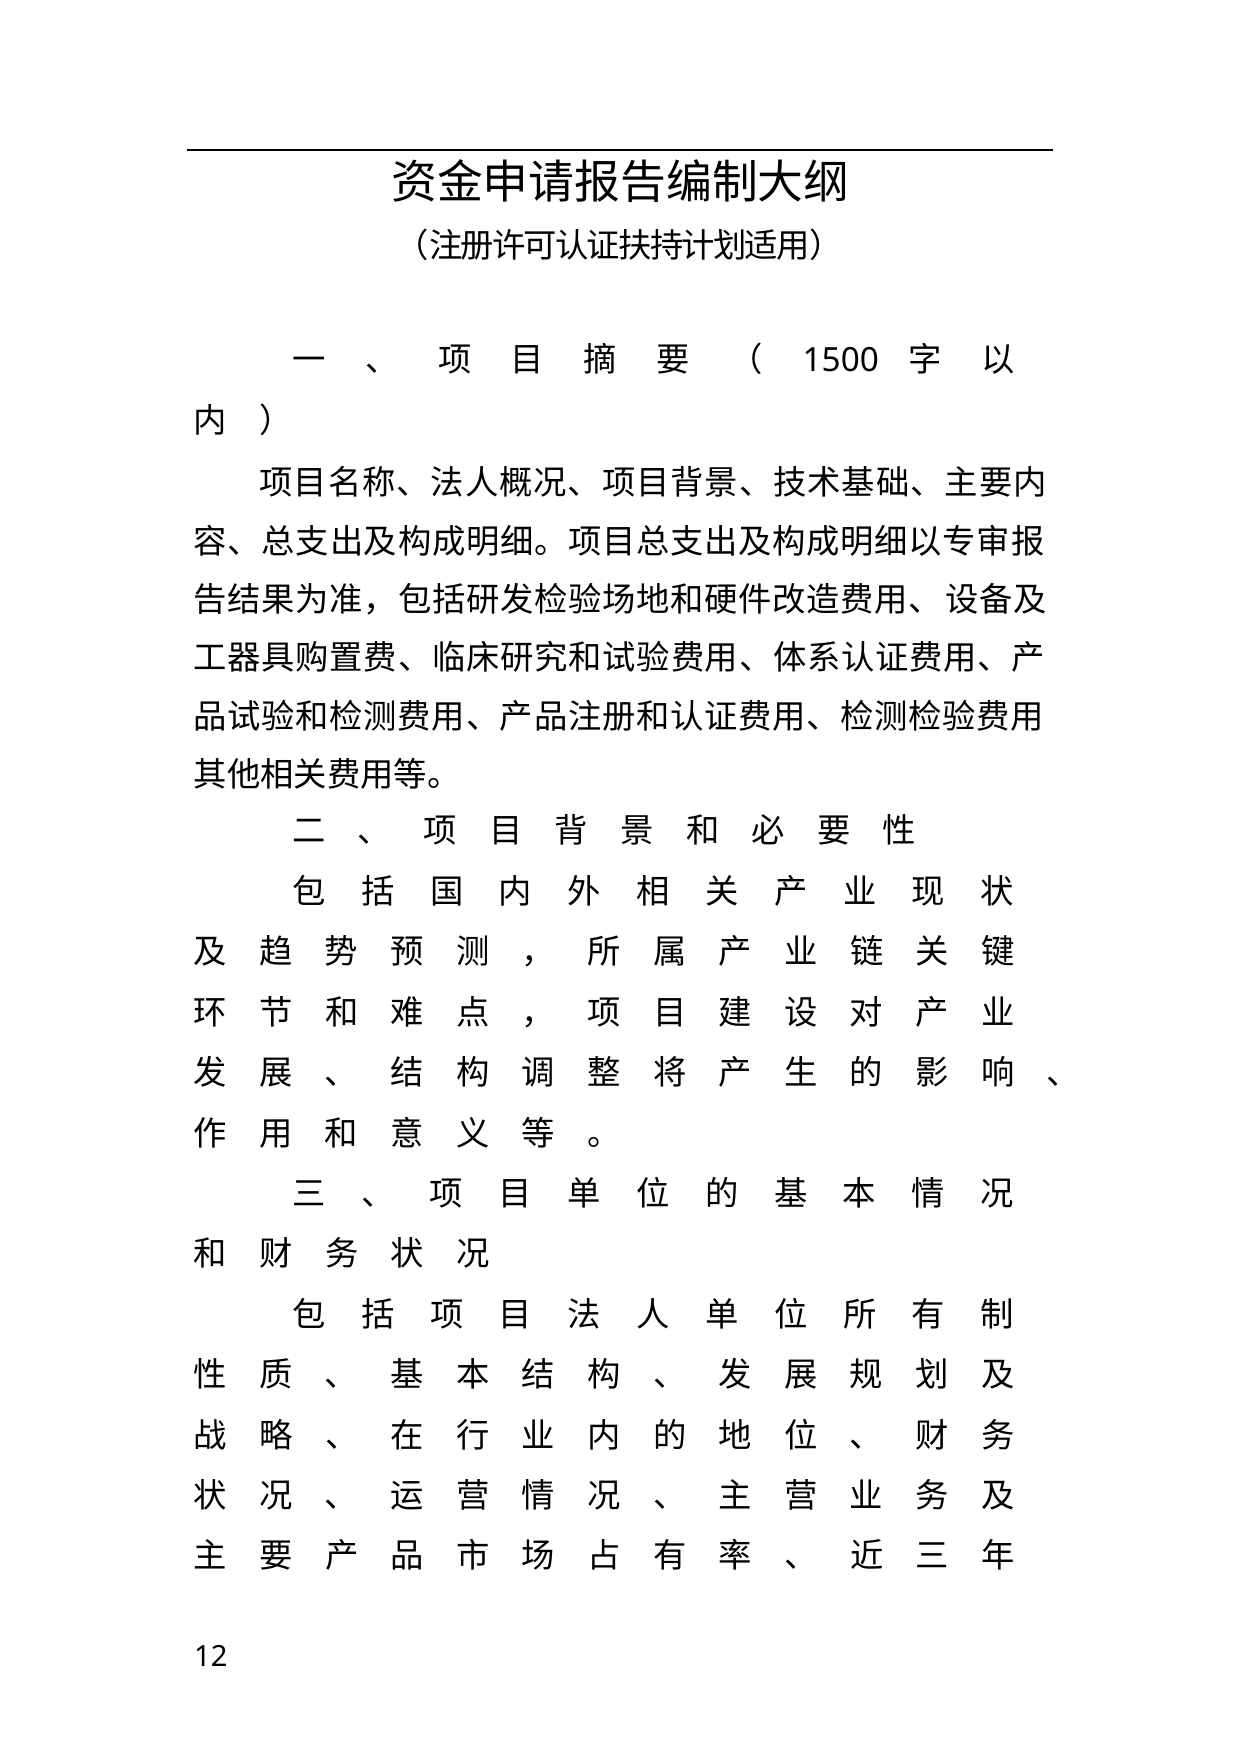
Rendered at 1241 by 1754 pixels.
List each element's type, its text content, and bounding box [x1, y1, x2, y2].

text 包括国内外相关产业现状及趋势预测，所属产业链关键环节和难点，项目建设对产业发展、结构调整将产生的影响、作用和意义等。 [193, 858, 1047, 1161]
text 资金申请报告编制大纲 [193, 152, 1047, 211]
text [193, 1281, 1047, 1583]
text 项目名称、法人概况、项目背景、技术基础、主要内容、总支出及构成明细。项目总支出及构成明细以专审报告结果为准，包括研发检验场地和硬件改造费用、设备及工器具购置费、临床研究和试验费用、体系认证费用、产品试验和检测费用、产品注册和认证费用、检测检验费用、其他相关费用等。 [193, 448, 1047, 798]
text 三、项目单位的基本情况和财务状况 [193, 1161, 1047, 1281]
text （注册许可认证扶持计划适用） [193, 211, 1047, 269]
text 二、项目背景和必要性 [193, 798, 1047, 858]
text 一、项目摘要（1500字以内） [193, 327, 1047, 448]
